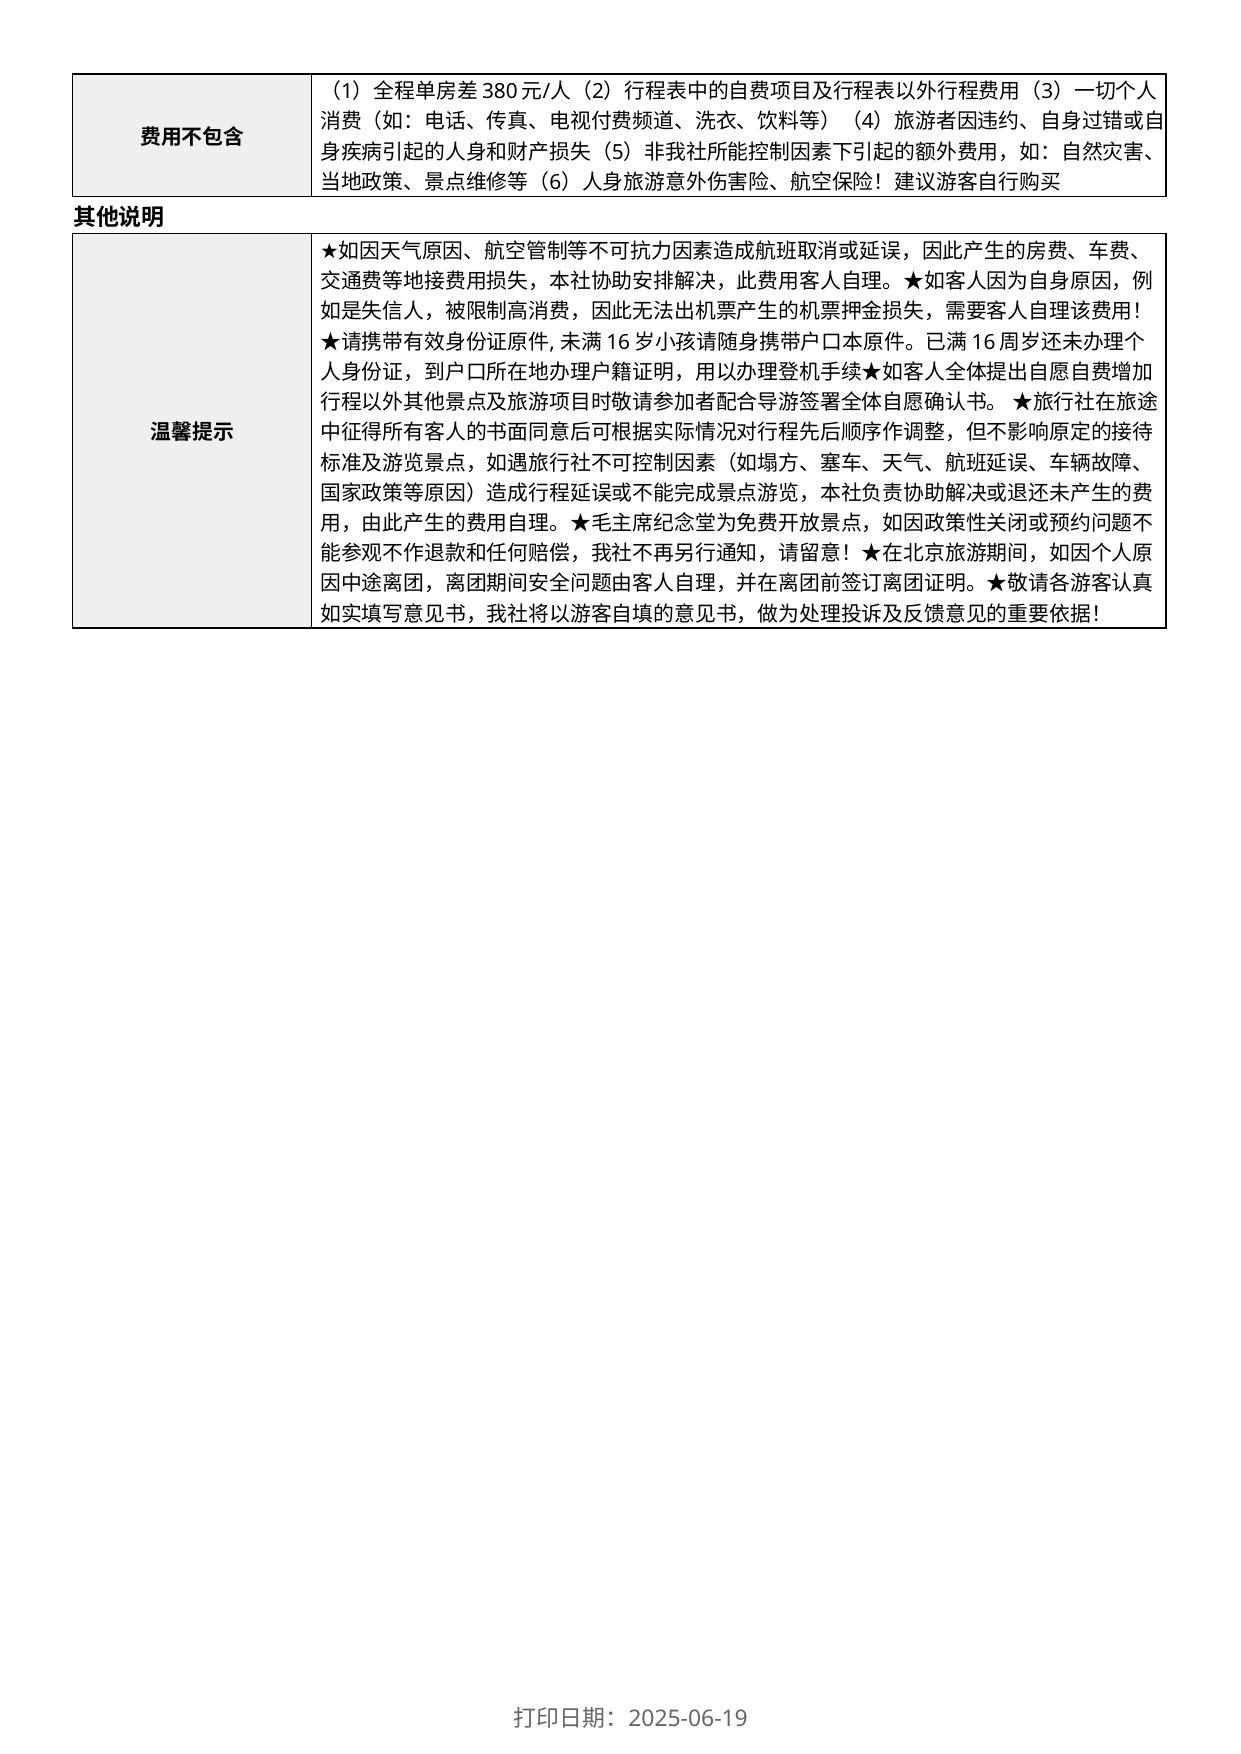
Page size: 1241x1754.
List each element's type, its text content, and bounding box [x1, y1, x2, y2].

table_header 温馨提示 [73, 234, 311, 627]
table_cell （1）全程单房差380元/人 [312, 75, 1165, 196]
table_cell 费用不包含 [73, 75, 311, 196]
table_header ★如因天气原因、航空管制等不可抗力因素造成航班取消或延误，因此产生的房费、车费、交通费等地接费用损失，本社协助安排解决，此费用客人自理。 [312, 234, 1165, 627]
text 其他说明 [73, 198, 1167, 232]
